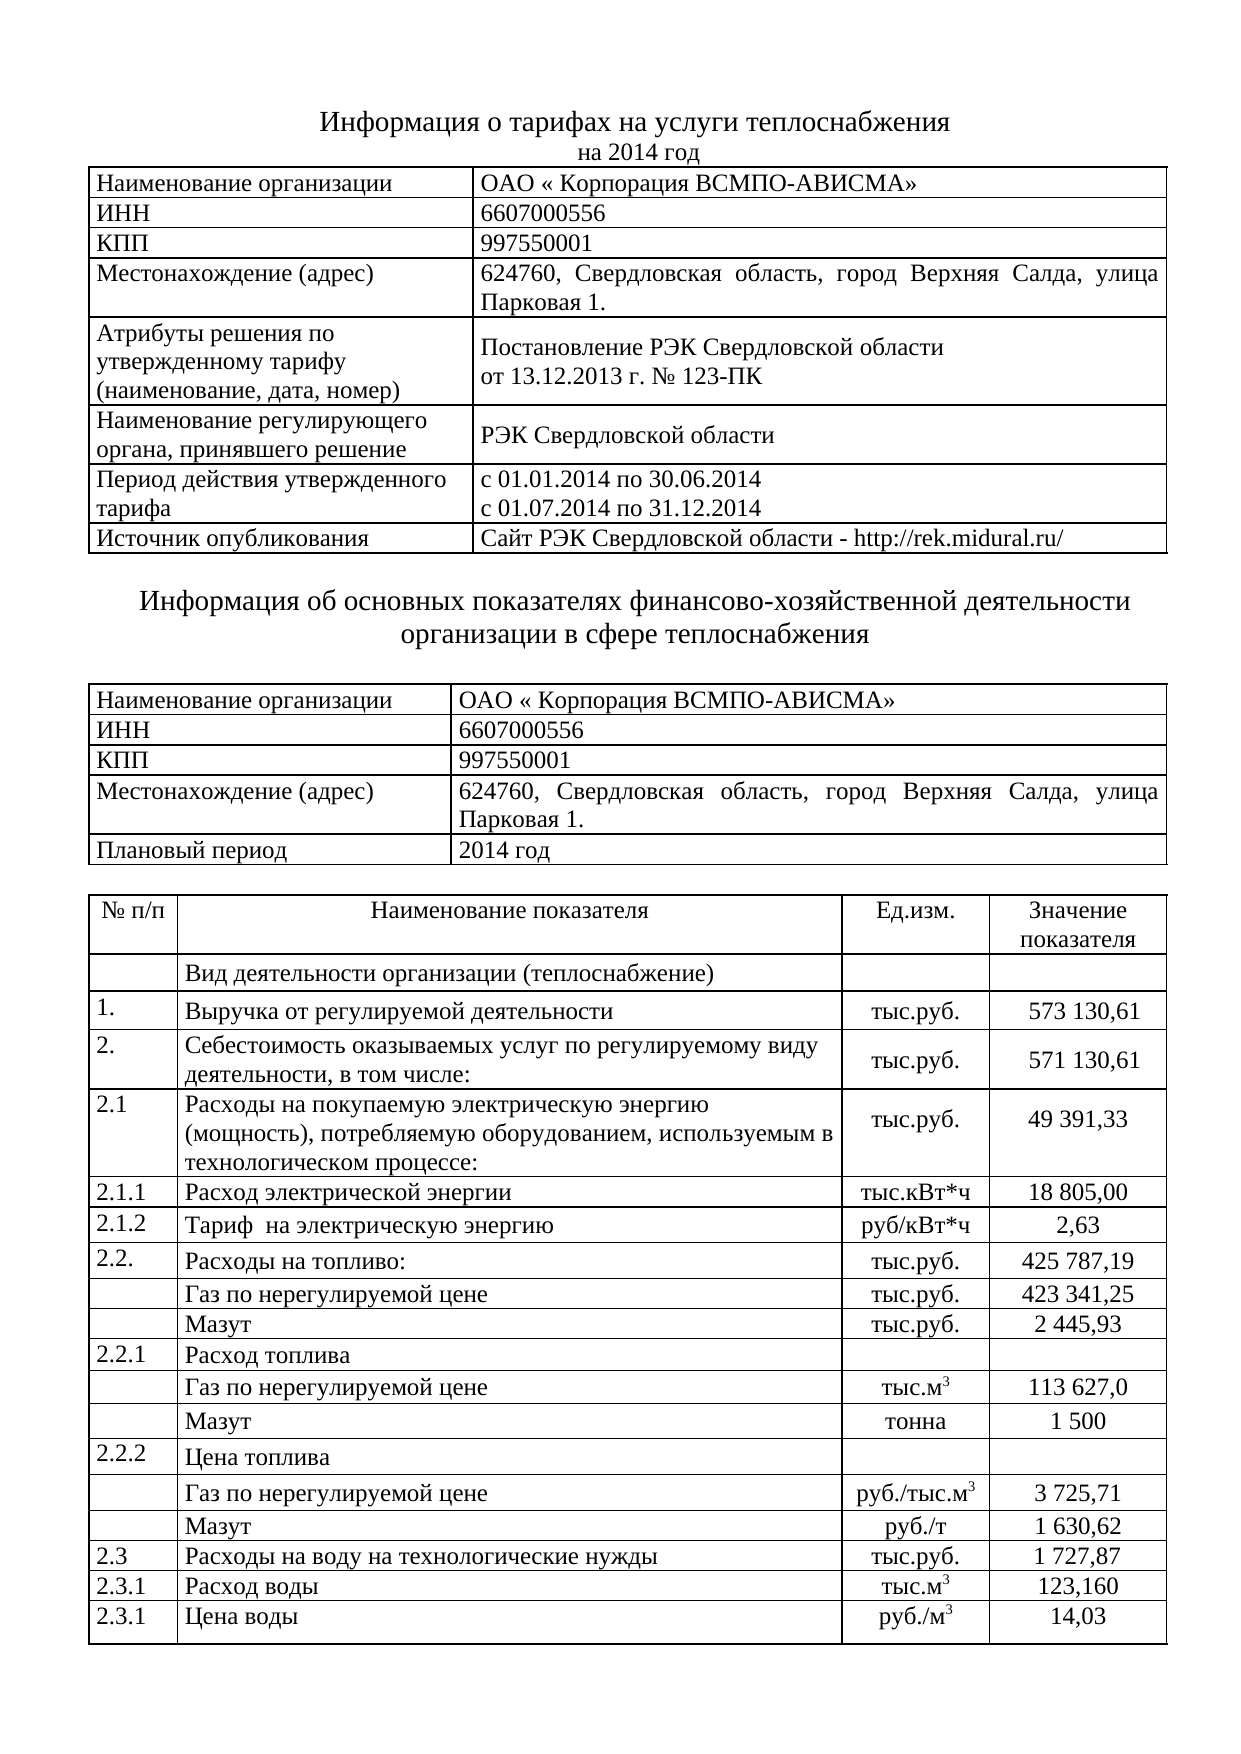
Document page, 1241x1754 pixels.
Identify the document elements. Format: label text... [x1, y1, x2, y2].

table_cell 2 445,93 [990, 1309, 1166, 1338]
table_cell Расходы на покупаемую электрическую энергию (мощность), потребляемую оборудованием, используемым в технологическом процессе: [178, 1090, 841, 1176]
table_header Наименование организации [90, 685, 450, 713]
table_cell 2.2. [90, 1243, 177, 1278]
table_cell Расходы на воду на технологические нужды [178, 1541, 841, 1569]
table_cell Расход воды [178, 1571, 841, 1600]
table_cell Источник опубликования [90, 524, 472, 552]
table_cell 2.2.2 [90, 1439, 177, 1474]
table_cell 423 341,25 [990, 1279, 1166, 1308]
table_cell 2.1.1 [90, 1177, 177, 1206]
table_cell 123,160 [990, 1571, 1166, 1600]
table_cell 2. [90, 1030, 177, 1088]
table_cell 113 627,0 [990, 1371, 1166, 1402]
table_header ОАО « Корпорация ВСМПО-АВИСМА» [452, 685, 1166, 713]
table_cell тыс.руб. [843, 1541, 989, 1569]
table_cell Сайт РЭК Свердловской области - http://rek.midural.ru/ [474, 524, 1166, 552]
table_cell 997550001 [474, 228, 1166, 257]
table_cell 14,03 [990, 1601, 1166, 1643]
table_cell 1 727,87 [990, 1541, 1166, 1569]
table_cell Расход электрической энергии [178, 1177, 841, 1206]
table_cell Себестоимость оказываемых услуг по регулируемому виду деятельности, в том числе: [178, 1030, 841, 1088]
table_cell [90, 1511, 177, 1540]
table_cell [90, 1279, 177, 1308]
table_cell [990, 1439, 1166, 1474]
table_cell 6607000556 [452, 715, 1166, 744]
table_cell [90, 1404, 177, 1437]
table_header Значение показателя [990, 896, 1166, 953]
table_cell Вид деятельности организации (теплоснабжение) [178, 955, 841, 990]
table_header № п/п [90, 896, 177, 953]
table_cell Цена топлива [178, 1439, 841, 1474]
table_cell Местонахождение (адрес) [90, 259, 472, 316]
table_cell 3 725,71 [990, 1475, 1166, 1510]
table_cell Мазут [178, 1309, 841, 1338]
table_cell Цена воды [178, 1601, 841, 1643]
table_cell 573 130,61 [990, 992, 1166, 1029]
table_cell Мазут [178, 1404, 841, 1437]
table_cell 2.3 [90, 1541, 177, 1569]
table_header ОАО « Корпорация ВСМПО-АВИСМА» [474, 168, 1166, 196]
table_cell 2.3.1 [90, 1571, 177, 1600]
table_cell [90, 1371, 177, 1402]
table_cell с 01.01.2014 по 30.06.2014 с 01.07.2014 по 31.12.2014 [474, 465, 1166, 522]
table_cell тыс.м3 [843, 1371, 989, 1402]
table_cell 624760, Свердловская область, город Верхняя Салда, улица Парковая 1. [474, 259, 1166, 316]
table_cell Газ по нерегулируемой цене [178, 1279, 841, 1308]
table_cell 18 805,00 [990, 1177, 1166, 1206]
table_cell 6607000556 [474, 198, 1166, 227]
table_cell 2,63 [990, 1208, 1166, 1242]
table_cell Выручка от регулируемой деятельности [178, 992, 841, 1029]
table_cell 2.3.1 [90, 1601, 177, 1643]
table_header Ед.изм. [843, 896, 989, 953]
table_cell тыс.руб. [843, 1309, 989, 1338]
table_cell Местонахождение (адрес) [90, 776, 450, 833]
table_cell Плановый период [90, 835, 450, 863]
table_cell 2.2.1 [90, 1339, 177, 1370]
table_cell тыс.руб. [843, 1279, 989, 1308]
table_cell тыс.руб. [843, 1090, 989, 1176]
table_cell тыс.кВт*ч [843, 1177, 989, 1206]
table_cell [843, 955, 989, 990]
table_cell [90, 955, 177, 990]
table_cell 624760, Свердловская область, город Верхняя Салда, улица Парковая 1. [452, 776, 1166, 833]
table_cell ИНН [90, 198, 472, 227]
text Информация об основных показателях финансово-хозяйственной деятельности организации в сфере теплоснабжения [89, 583, 1181, 650]
table_cell Расходы на топливо: [178, 1243, 841, 1278]
table_header Наименование организации [90, 168, 472, 196]
table_cell 1 630,62 [990, 1511, 1166, 1540]
table_cell тыс.руб. [843, 992, 989, 1029]
table_cell 571 130,61 [990, 1030, 1166, 1088]
table_cell [90, 1309, 177, 1338]
table_cell Период действия утвержденного тарифа [90, 465, 472, 522]
table_cell Тариф на электрическую энергию [178, 1208, 841, 1242]
table_cell руб./м3 [843, 1601, 989, 1643]
table_cell Наименование регулирующего органа, принявшего решение [90, 406, 472, 463]
table_cell 2.1.2 [90, 1208, 177, 1242]
table_cell ИНН [90, 715, 450, 744]
table_cell [990, 1339, 1166, 1370]
table_cell Расход топлива [178, 1339, 841, 1370]
table_cell 2.1 [90, 1090, 177, 1176]
table_cell руб./тыс.м3 [843, 1475, 989, 1510]
table_cell 49 391,33 [990, 1090, 1166, 1176]
table_cell [990, 955, 1166, 990]
table_cell 1. [90, 992, 177, 1029]
table_cell [843, 1439, 989, 1474]
table_cell 2014 год [452, 835, 1166, 863]
table_cell тонна [843, 1404, 989, 1437]
table_cell 997550001 [452, 746, 1166, 774]
table_cell руб/кВт*ч [843, 1208, 989, 1242]
table_cell руб./т [843, 1511, 989, 1540]
table_cell тыс.руб. [843, 1030, 989, 1088]
text на 2014 год [89, 137, 1181, 166]
table_cell Газ по нерегулируемой цене [178, 1371, 841, 1402]
table_cell Мазут [178, 1511, 841, 1540]
table_cell Атрибуты решения по утвержденному тарифу (наименование, дата, номер) [90, 318, 472, 404]
table_cell Газ по нерегулируемой цене [178, 1475, 841, 1510]
table_cell КПП [90, 746, 450, 774]
table_cell Постановление РЭК Свердловской области от 13.12.2013 г. № 123-ПК [474, 318, 1166, 404]
table_cell тыс.руб. [843, 1243, 989, 1278]
table_cell [90, 1475, 177, 1510]
table_cell тыс.м3 [843, 1571, 989, 1600]
table_cell 1 500 [990, 1404, 1166, 1437]
table_cell КПП [90, 228, 472, 257]
table_cell 425 787,19 [990, 1243, 1166, 1278]
table_cell [843, 1339, 989, 1370]
text Информация о тарифах на услуги теплоснабжения [89, 104, 1181, 137]
table_header Наименование показателя [178, 896, 841, 953]
table_cell РЭК Свердловской области [474, 406, 1166, 463]
